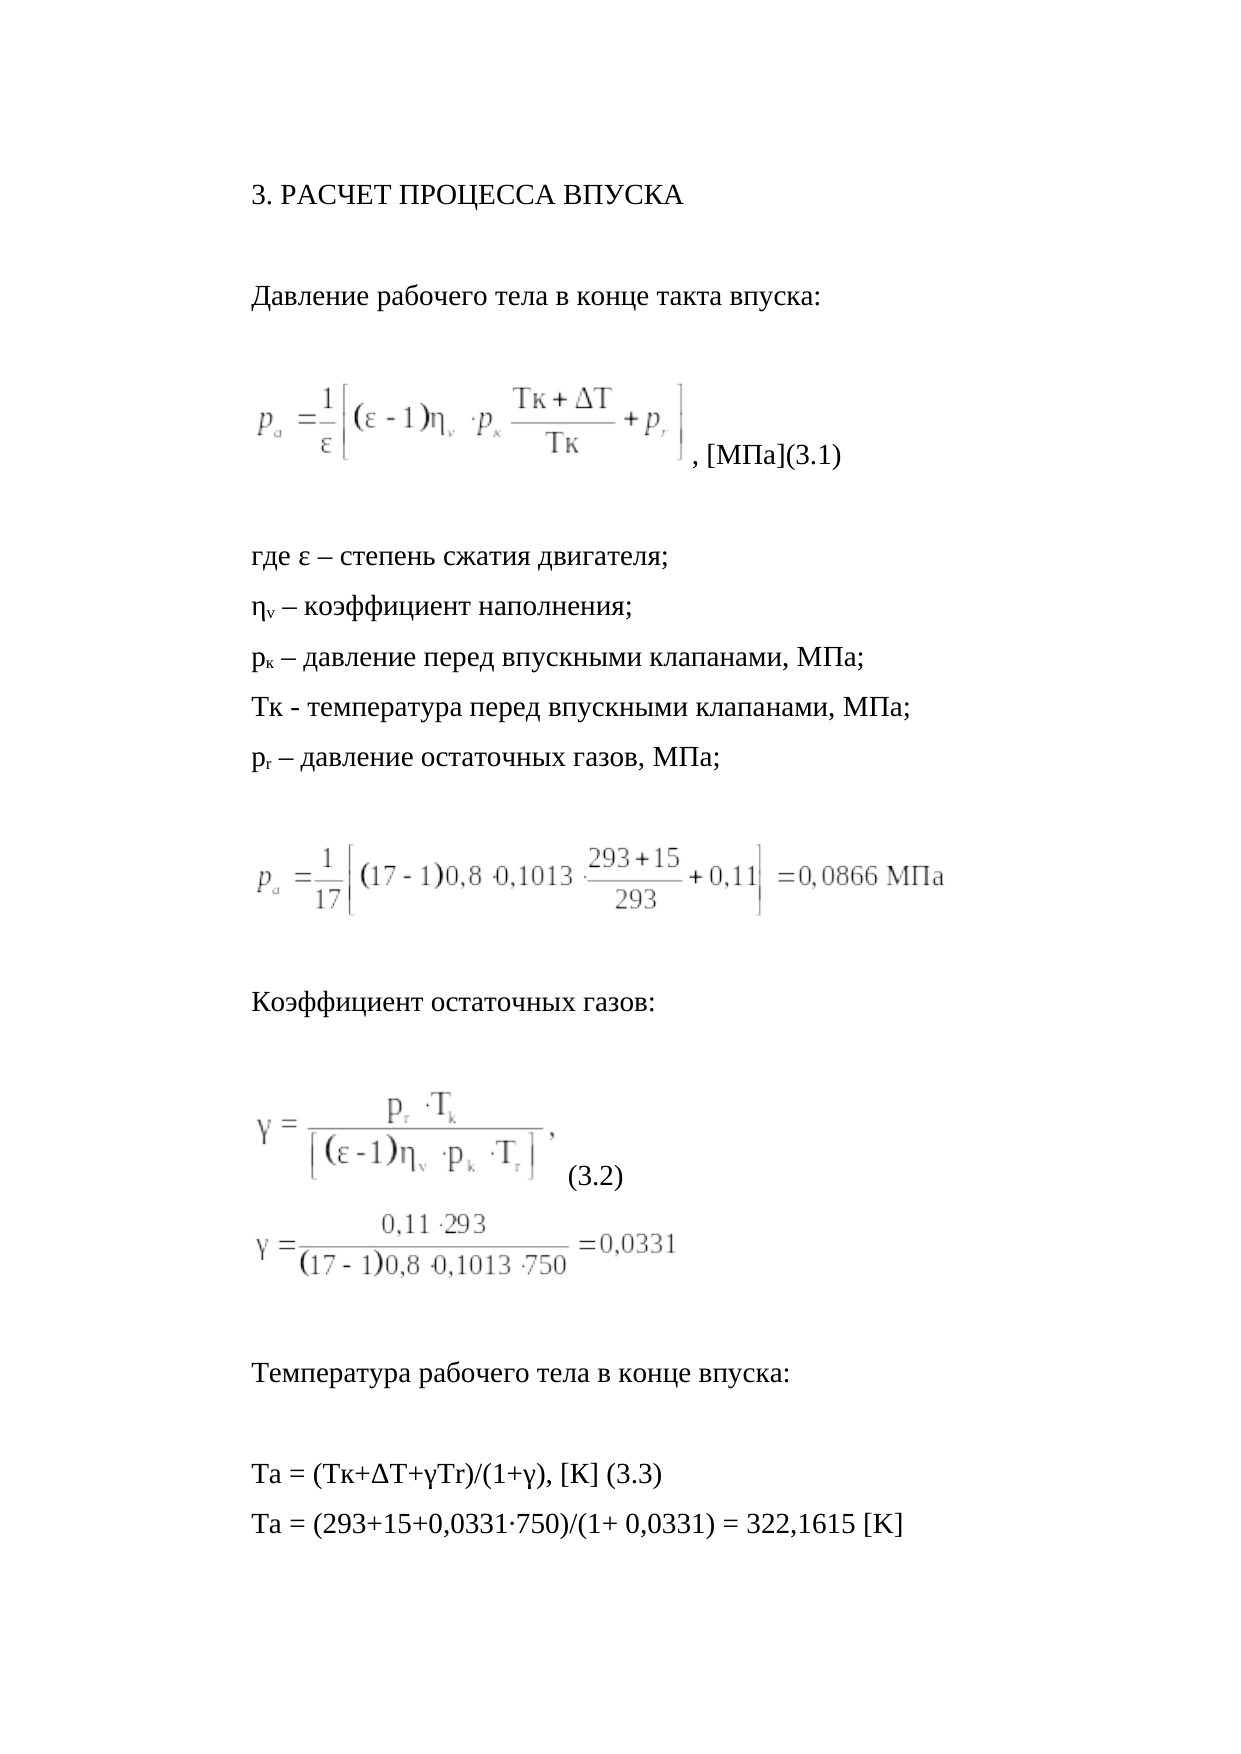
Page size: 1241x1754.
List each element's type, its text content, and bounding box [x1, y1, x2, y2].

text 3. Расчет процесса впуска [177, 177, 1152, 211]
text рк – давление перед впускными клапанами, МПа; [177, 639, 1152, 672]
text Коэффициент остаточных газов: [177, 984, 1152, 1018]
text где ε – степень сжатия двигателя; [177, 538, 1152, 572]
text Та = (Тк+ΔТ+γТr)/(1+γ), [К] (3.3) [177, 1456, 1152, 1489]
text Температура рабочего тела в конце впуска: [177, 1355, 1152, 1389]
text , [МПа](3.1) [177, 379, 1152, 471]
text Ta = (293+15+0,0331∙750)/(1+ 0,0331) = 322,1615 [K] [177, 1506, 1152, 1540]
text Давление рабочего тела в конце такта впуска: [177, 278, 1152, 312]
text ηv – коэффициент наполнения; [177, 588, 1152, 622]
text (3.2) [177, 1085, 1152, 1191]
text рr – давление остаточных газов, МПа; [177, 739, 1152, 773]
text Тк - температура перед впускными клапанами, МПа; [177, 689, 1152, 722]
